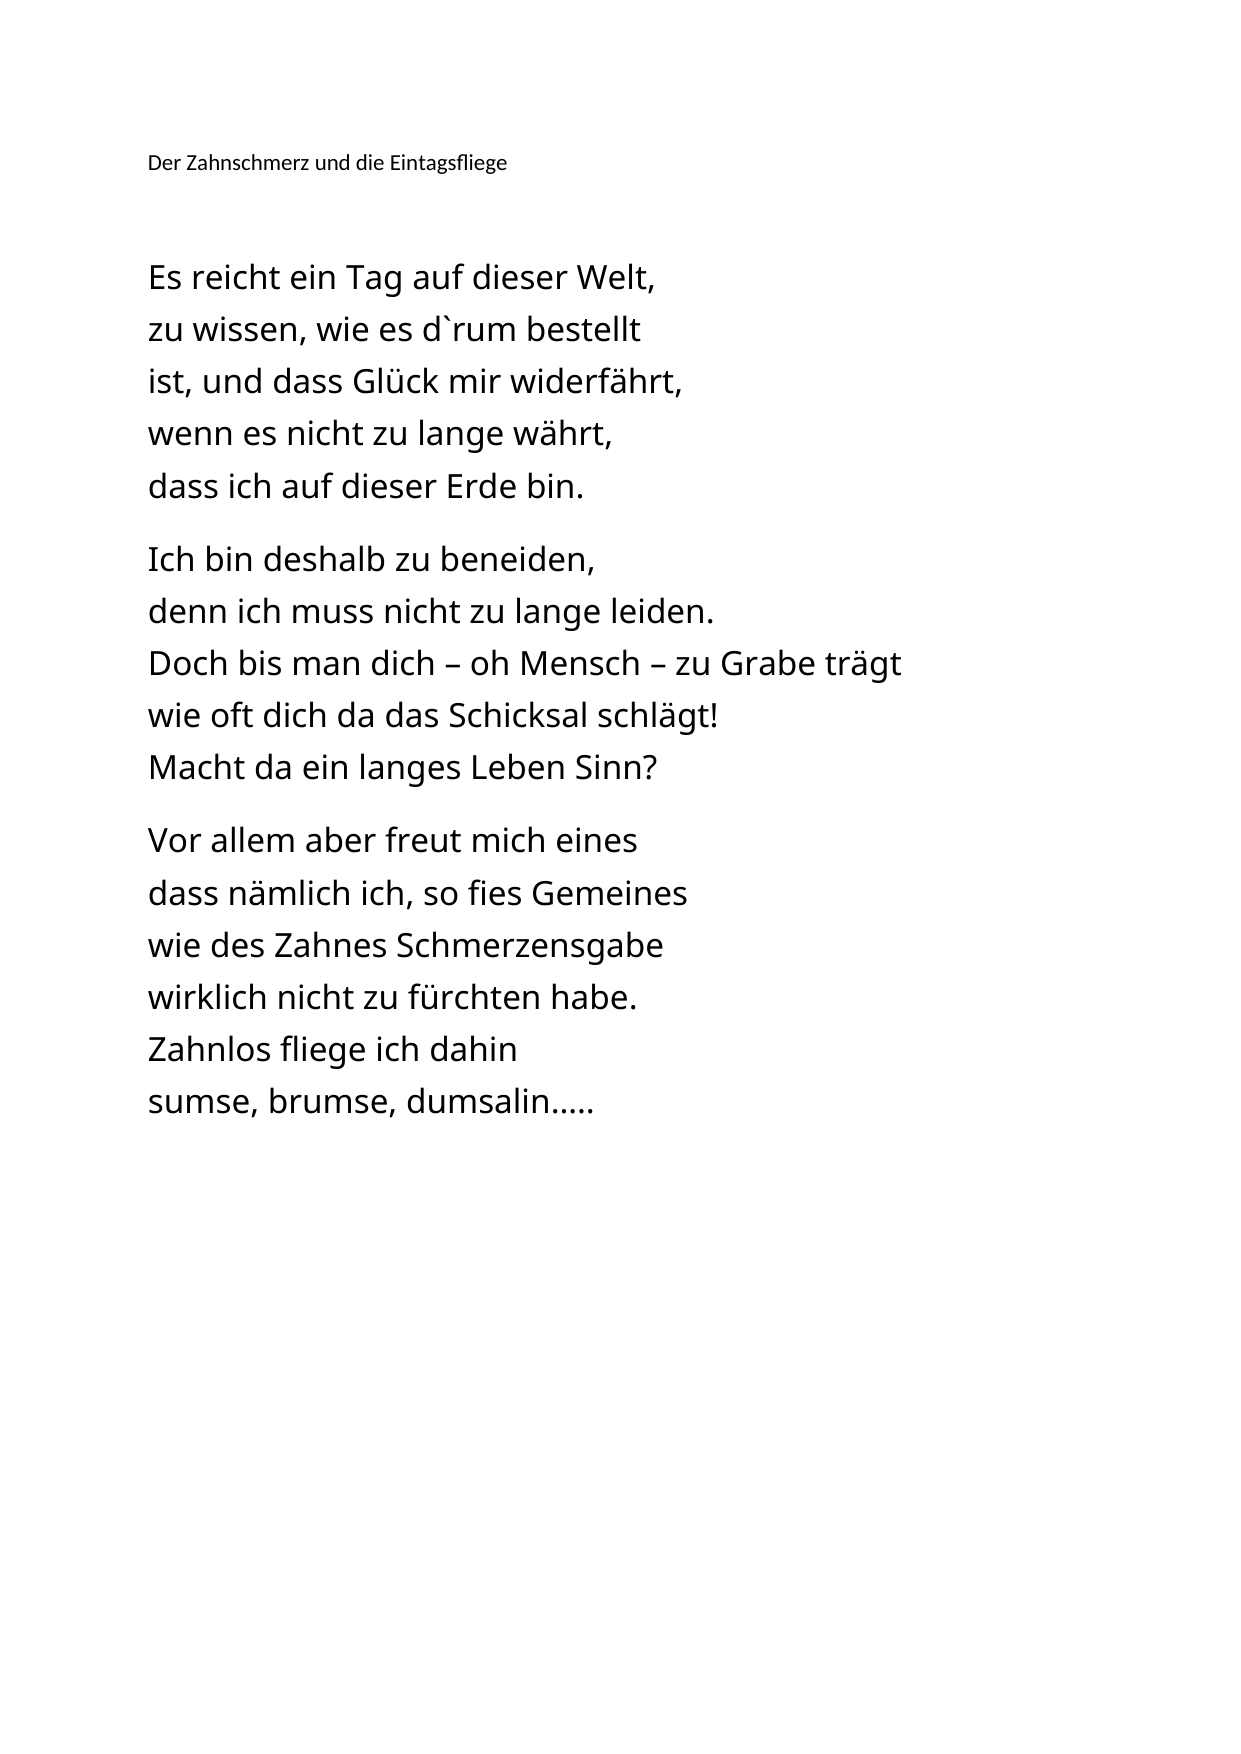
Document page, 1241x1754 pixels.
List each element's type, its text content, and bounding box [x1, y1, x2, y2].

text Vor allem aber freut mich eines dass nämlich ich, so fies Gemeines wie des Zahnes Schmerzensgabe wirklich nicht zu fürchten habe. Zahnlos fliege ich dahin sumse, brumse, dumsalin….. [148, 817, 1093, 1123]
text Es reicht ein Tag auf dieser Welt, zu wissen, wie es d`rum bestellt ist, und dass Glück mir widerfährt, wenn es nicht zu lange währt, dass ich auf dieser Erde bin. [148, 254, 1093, 508]
text Ich bin deshalb zu beneiden, denn ich muss nicht zu lange leiden. Doch bis man dich – oh Mensch – zu Grabe trägt wie oft dich da das Schicksal schlägt! Macht da ein langes Leben Sinn? [148, 535, 1093, 789]
text Der Zahnschmerz und die Eintagsfliege [148, 148, 1093, 176]
